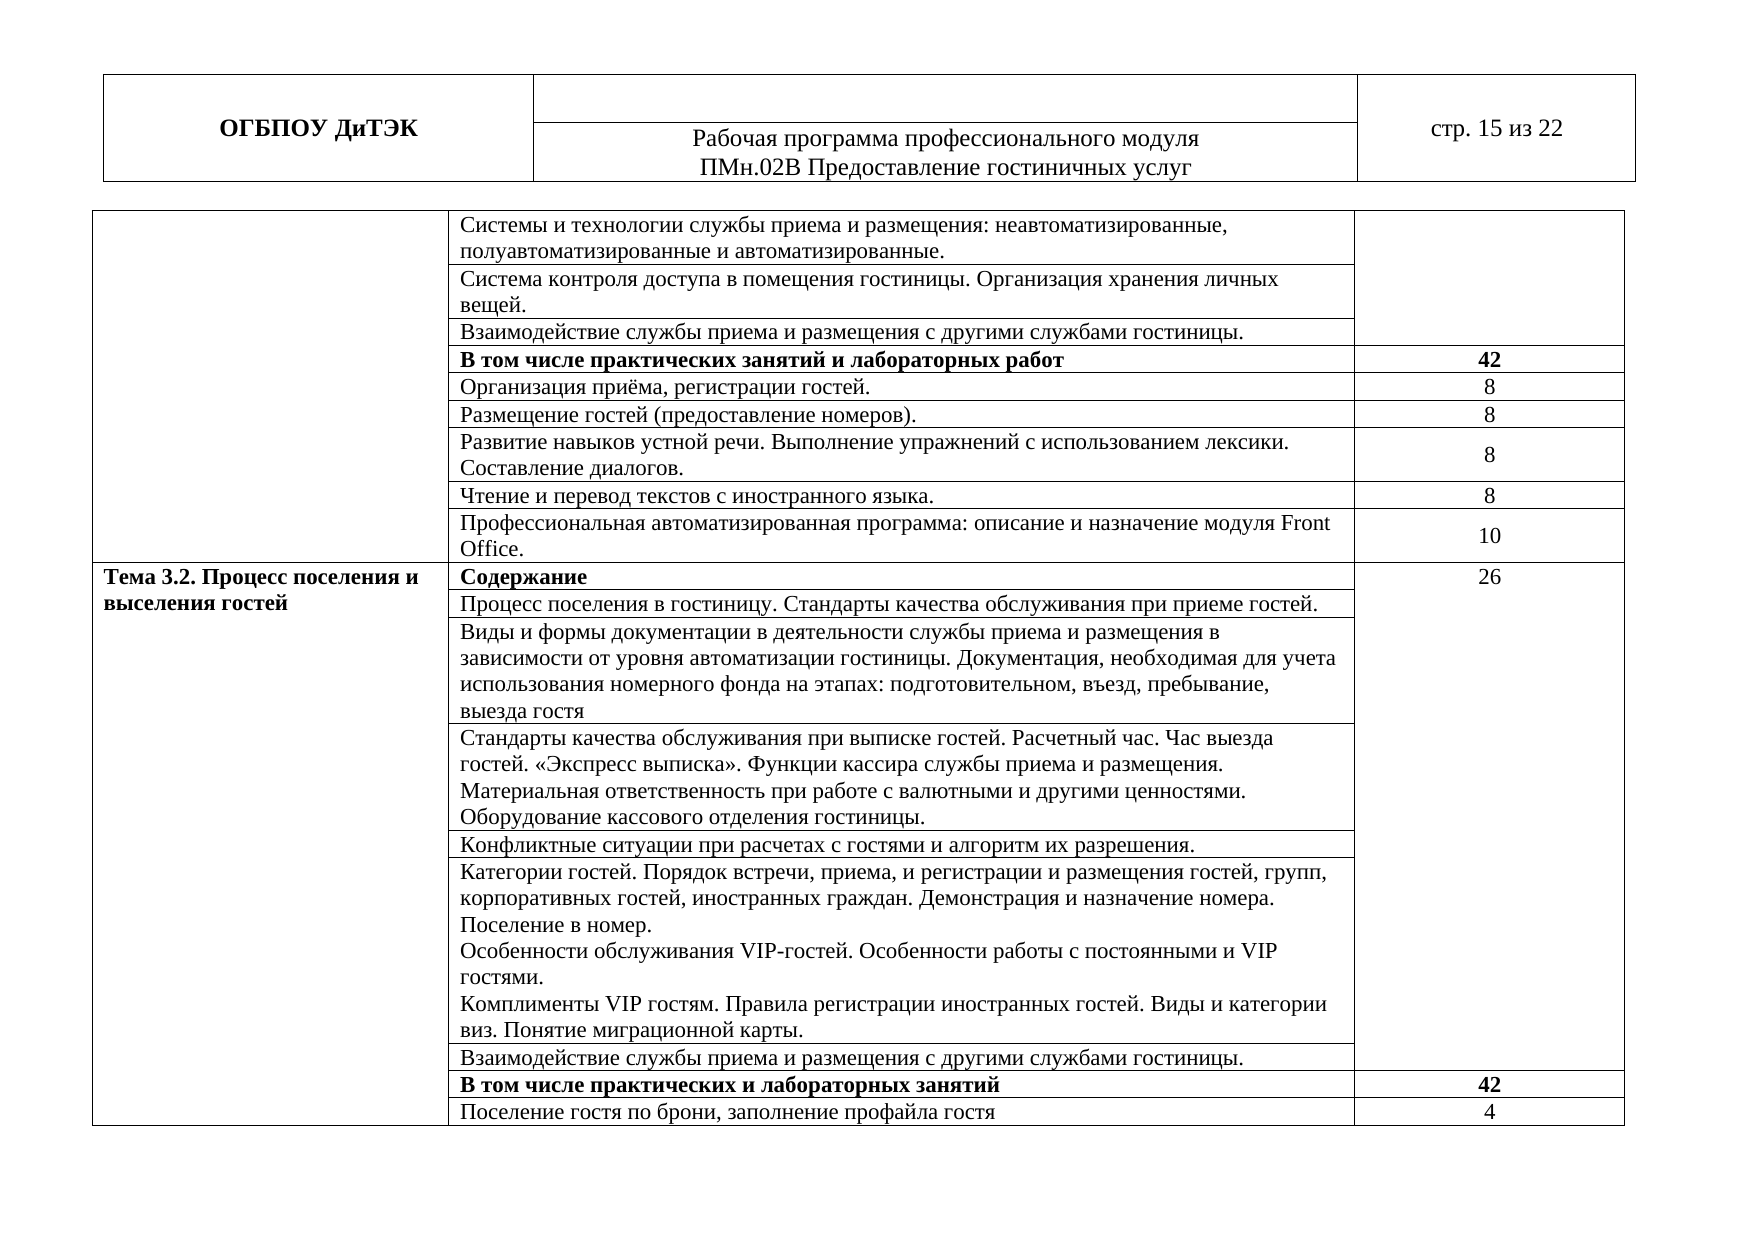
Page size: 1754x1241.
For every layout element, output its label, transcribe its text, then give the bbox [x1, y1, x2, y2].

table_cell Взаимодействие службы приема и размещения с другими службами гостиницы. [449, 1044, 1354, 1070]
table_cell Профессиональная автоматизированная программа: описание и назначение модуля Front Office. [449, 509, 1354, 562]
table_cell Чтение и перевод текстов с иностранного языка. [449, 482, 1354, 508]
table_cell Размещение гостей (предоставление номеров). [449, 401, 1354, 427]
table_cell Виды и формы документации в деятельности службы приема и размещения в зависимости от уровня автоматизации гостиницы. Документация, необходимая для учета использования номерного фонда на этапах: подготовительном, въезд, пребывание, выезда гостя [449, 618, 1354, 723]
table_cell Развитие навыков устной речи. Выполнение упражнений с использованием лексики. Составление диалогов. [449, 428, 1354, 481]
table_cell Система контроля доступа в помещения гостиницы. Организация хранения личных вещей. [449, 265, 1354, 317]
table_cell Поселение гостя по брони, заполнение профайла гостя [449, 1098, 1354, 1125]
table_cell 26 [1355, 563, 1624, 1070]
table_cell Конфликтные ситуации при расчетах с гостями и алгоритм их разрешения. [449, 831, 1354, 857]
table_cell 42 [1355, 1071, 1624, 1097]
table_cell 42 [1355, 346, 1624, 372]
table_cell 10 [1355, 509, 1624, 562]
table_cell 8 [1355, 428, 1624, 481]
table_cell Организация приёма, регистрации гостей. [449, 373, 1354, 399]
table_cell Системы и технологии службы приема и размещения: неавтоматизированные, полуавтоматизированные и автоматизированные. [449, 211, 1354, 264]
table_cell Тема 3.2. Процесс поселения и выселения гостей [93, 563, 448, 1125]
table_cell Процесс поселения в гостиницу. Стандарты качества обслуживания при приеме гостей. [449, 590, 1354, 617]
table_cell Содержание [449, 563, 1354, 589]
table_cell 8 [1355, 401, 1624, 427]
table_cell В том числе практических занятий и лабораторных работ [449, 346, 1354, 372]
table_cell Стандарты качества обслуживания при выписке гостей. Расчетный час. Час выезда гостей. «Экспресс выписка». Функции кассира службы приема и размещения. Материальная ответственность при работе с валютными и другими ценностями. Оборудование кассового отделения гостиницы. [449, 724, 1354, 829]
table_cell 8 [1355, 373, 1624, 399]
table_cell Категории гостей. Порядок встречи, приема, и регистрации и размещения гостей, групп, корпоративных гостей, иностранных граждан. Демонстрация и назначение номера. Поселение в номер. Особенности обслуживания VIP-гостей. Особенности работы с постоянными и VIP гостями. Комплименты VIP гостям. Правила регистрации иностранных гостей. Виды и категории виз. Понятие миграционной карты. [449, 858, 1354, 1042]
table_cell В том числе практических и лабораторных занятий [449, 1071, 1354, 1097]
table_cell Взаимодействие службы приема и размещения с другими службами гостиницы. [449, 319, 1354, 345]
table_cell 8 [1355, 482, 1624, 508]
table_cell 4 [1355, 1098, 1624, 1125]
